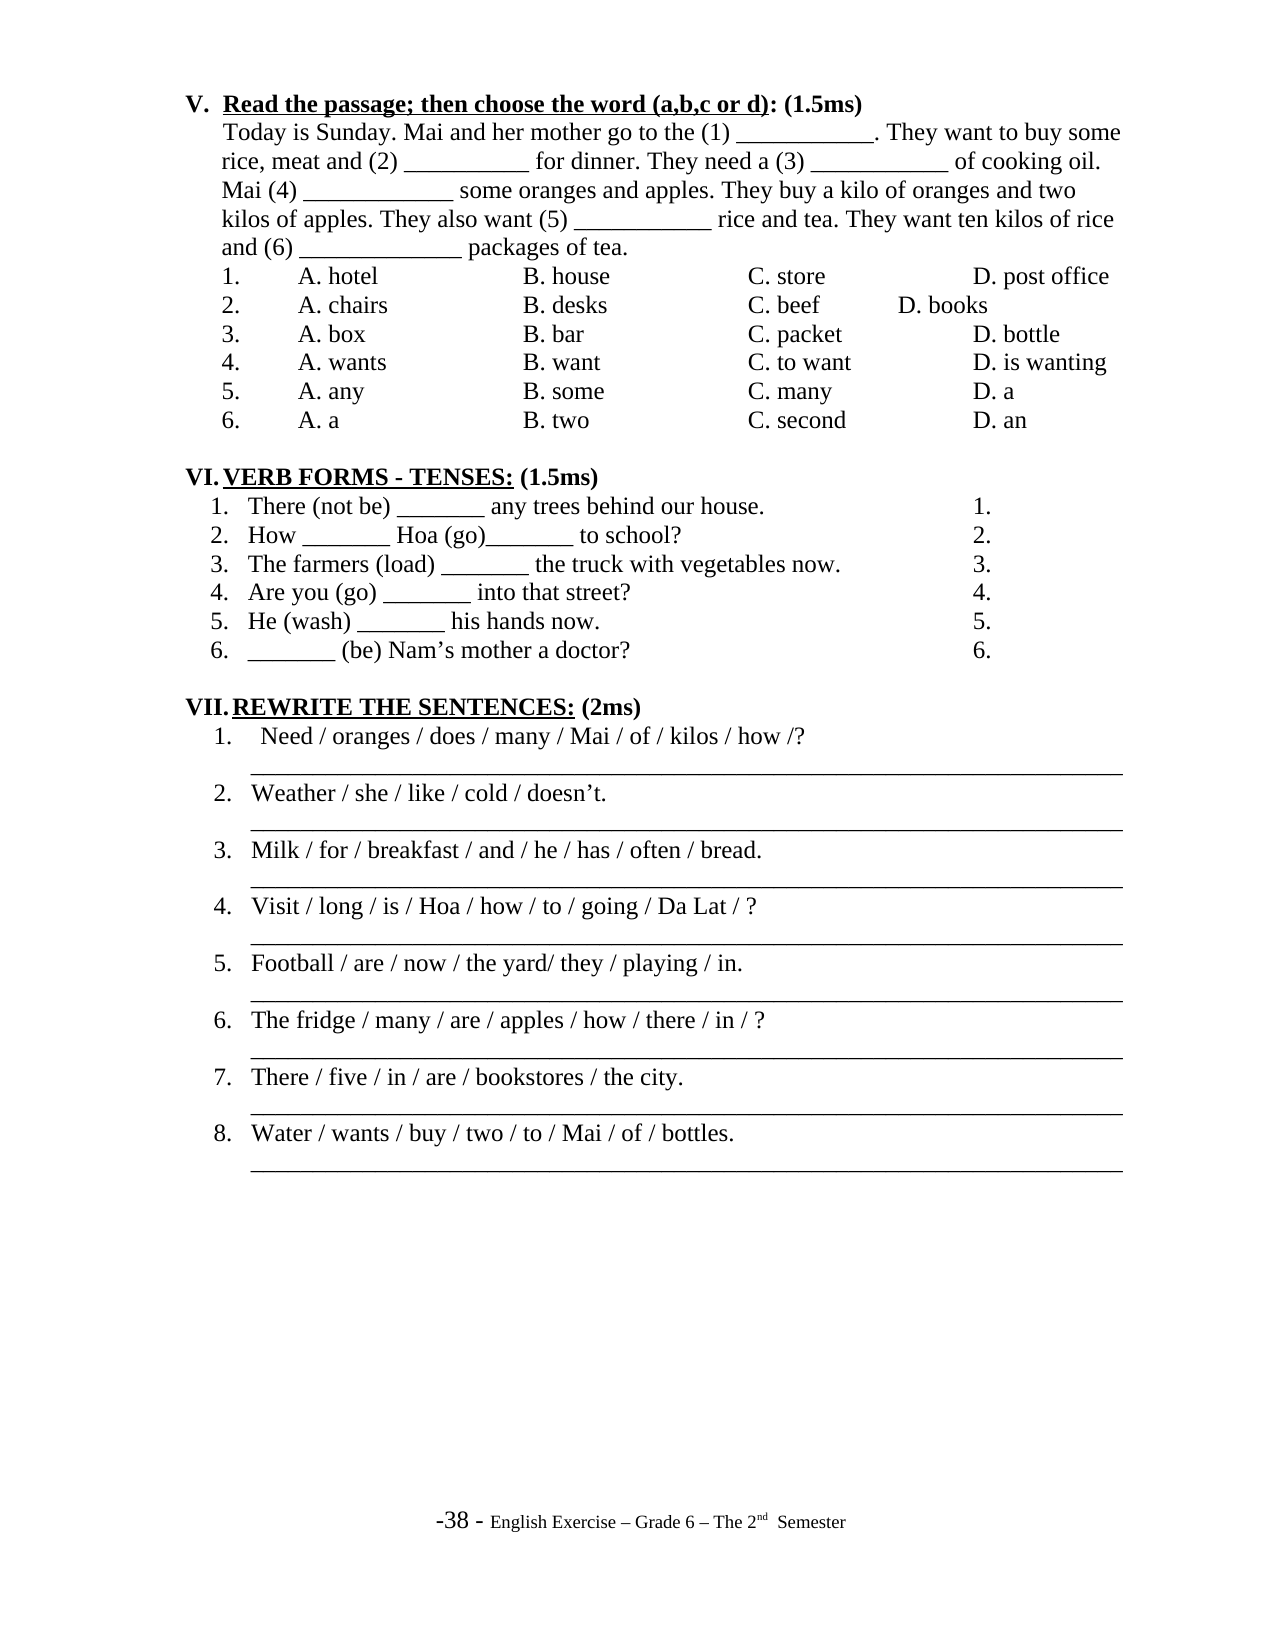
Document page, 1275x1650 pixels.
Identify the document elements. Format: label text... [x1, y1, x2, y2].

list VERB FORMS - TENSES: (1.5ms) [185, 462, 1127, 491]
list Weather / she / like / cold / doesn’t. [213, 778, 1127, 807]
list Visit / long / is / Hoa / how / to / going / Da Lat / ? [213, 891, 1127, 920]
text 6. A. a B. two C. second D. an [221, 405, 1127, 434]
text Today is Sunday. Mai and her mother go to the (1) ___________. They want to buy some rice, meat and (2) __________ for dinner. They need a (3) ___________ of cooking oil. Mai (4) ____________ some oranges and apples. They buy a kilo of oranges and two kilos of apples. They also want (5) ___________ rice and tea. They want ten kilos of rice and (6) _____________ packages of tea. [221, 117, 1127, 261]
list How _______ Hoa (go)_______ to school? 2. [210, 520, 1127, 549]
text 4. A. wants B. want C. to want D. is wanting [221, 347, 1127, 376]
text 1. A. hotel B. house C. store D. post office [221, 261, 1145, 290]
list REWRITE THE SENTENCES: (2ms) [185, 692, 1127, 721]
list The farmers (load) _______ the truck with vegetables now. 3. [210, 549, 1127, 577]
list Football / are / now / the yard/ they / playing / in. [213, 948, 1127, 977]
list Read the passage; then choose the word (a,b,c or d): (1.5ms) [185, 89, 1127, 117]
list Are you (go) _______ into that street? 4. [210, 577, 1127, 606]
list There (not be) _______ any trees behind our house. 1. [210, 491, 1127, 520]
list He (wash) _______ his hands now. 5. [210, 606, 1127, 635]
list Milk / for / breakfast / and / he / has / often / bread. [213, 835, 1127, 863]
text 3. A. box B. bar C. packet D. bottle [221, 319, 1127, 347]
text 5. A. any B. some C. many D. a [221, 376, 1127, 405]
text 2. A. chairs B. desks C. beef D. books [221, 290, 1127, 319]
list Water / wants / buy / two / to / Mai / of / bottles. [213, 1118, 1127, 1147]
list The fridge / many / are / apples / how / there / in / ? [213, 1005, 1127, 1034]
list _______ (be) Nam’s mother a doctor? 6. [210, 635, 1127, 664]
list Need / oranges / does / many / Mai / of / kilos / how /? [213, 721, 1127, 750]
list There / five / in / are / bookstores / the city. [213, 1062, 1127, 1091]
